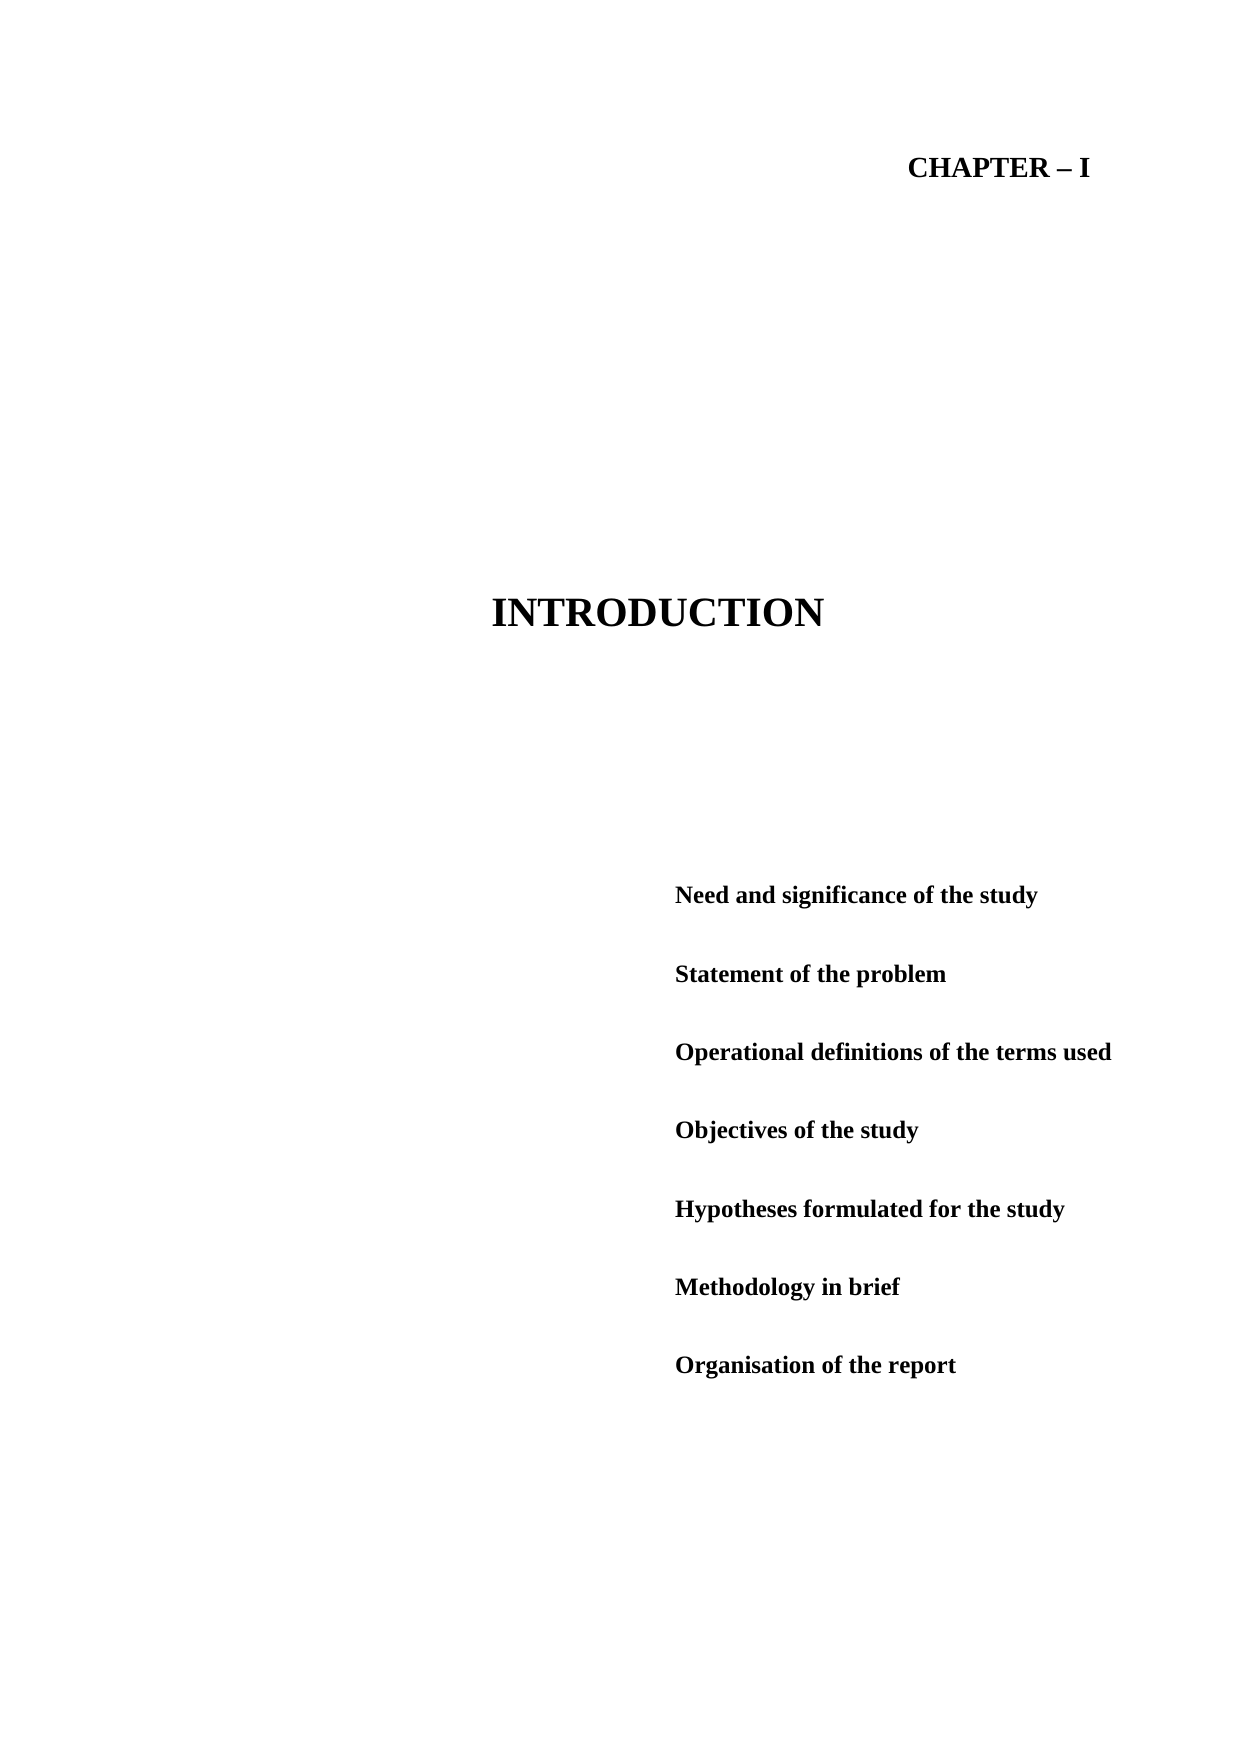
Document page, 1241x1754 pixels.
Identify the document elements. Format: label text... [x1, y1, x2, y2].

text CHAPTER – I [225, 150, 1090, 183]
text Statement of the problem [600, 959, 1090, 987]
text Methodology in brief [600, 1272, 1090, 1301]
text INTRODUCTION [225, 588, 1090, 636]
text Need and significance of the study [600, 880, 1090, 909]
text Objectives of the study [600, 1115, 1090, 1144]
list Organisation of the report [600, 1350, 1090, 1379]
text Hypotheses formulated for the study [600, 1194, 1090, 1222]
text Operational definitions of the terms used [600, 1037, 1144, 1066]
